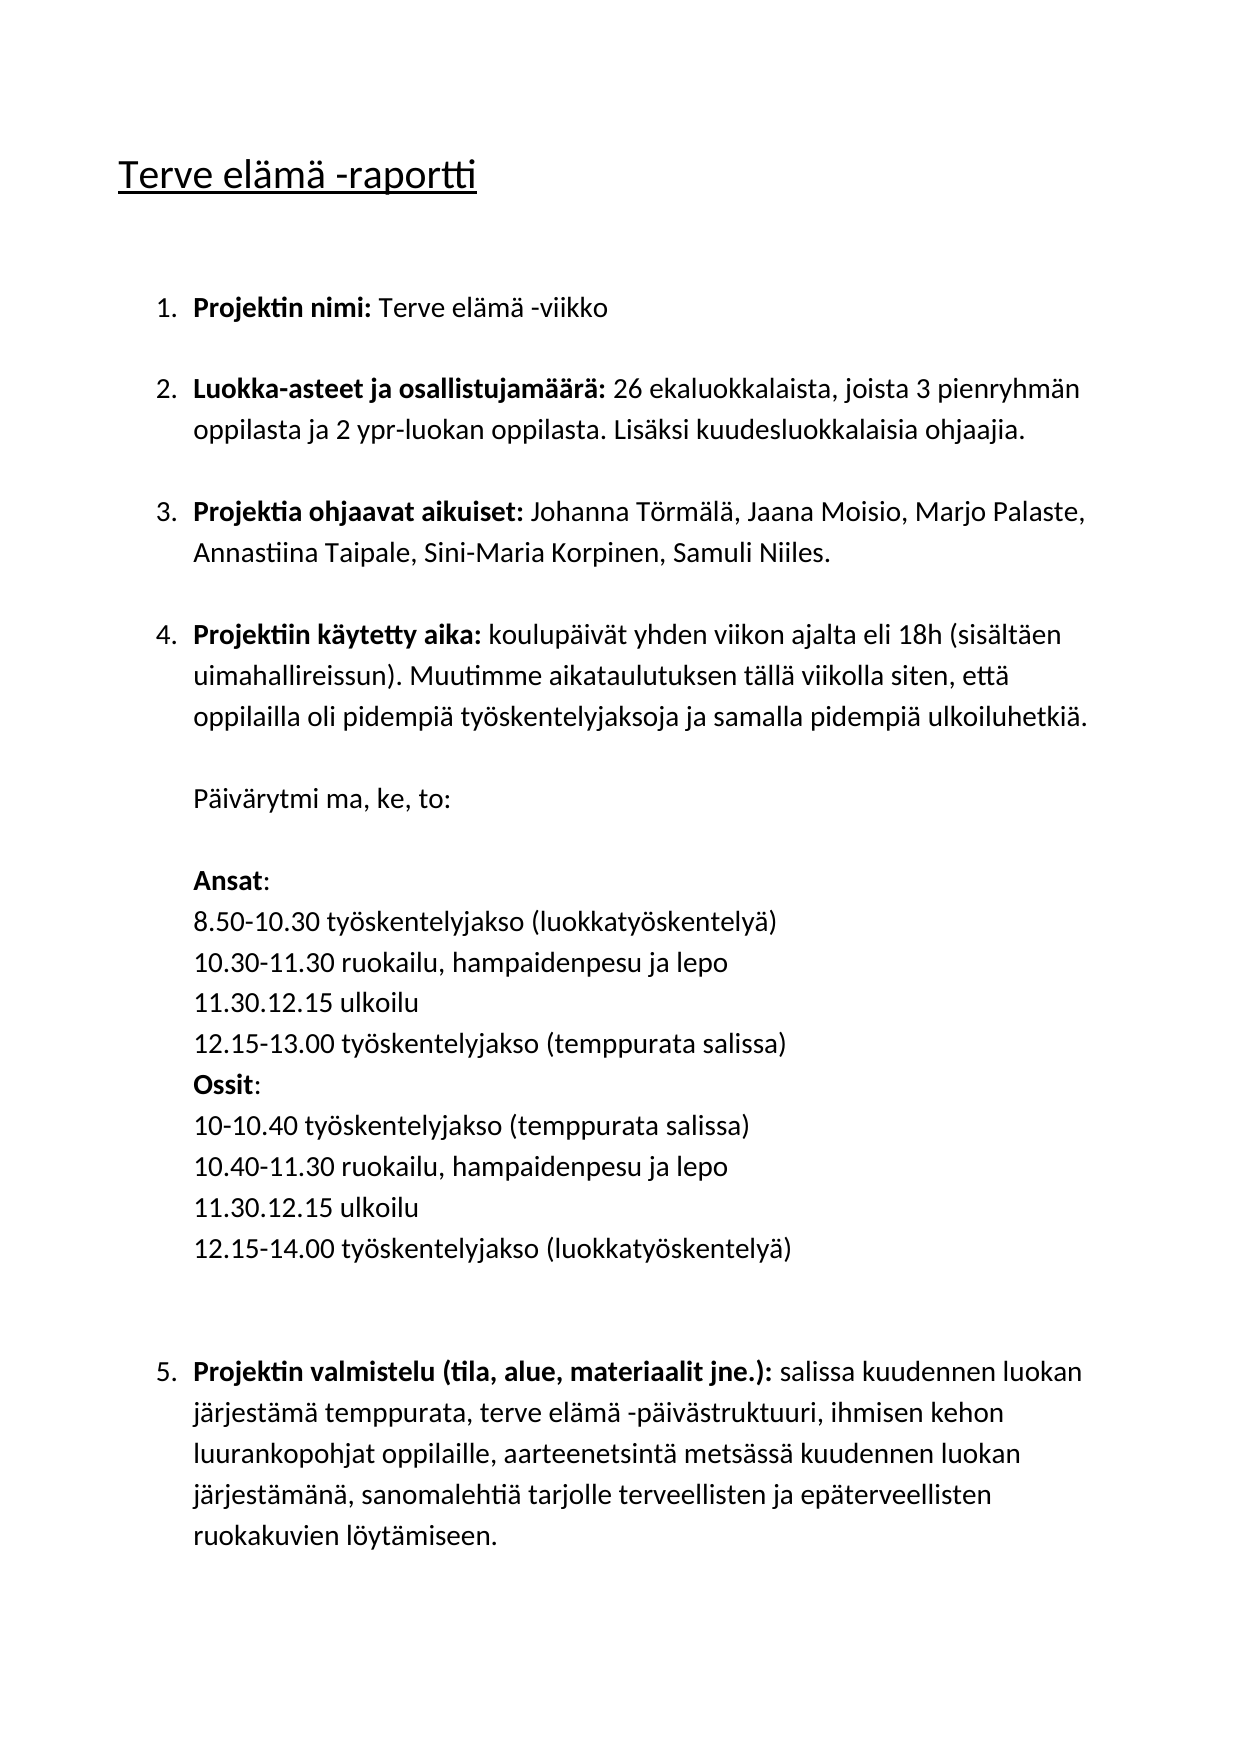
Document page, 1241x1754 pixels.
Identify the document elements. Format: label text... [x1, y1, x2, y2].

list 11.30.12.15 ulkoilu [193, 984, 1122, 1020]
list Päivärytmi ma, ke, to: [193, 780, 1122, 816]
list 12.15-13.00 työskentelyjakso (temppurata salissa) [193, 1026, 1122, 1061]
list Ansat: [193, 862, 1122, 897]
list 11.30.12.15 ulkoilu [193, 1189, 1122, 1225]
list 10.30-11.30 ruokailu, hampaidenpesu ja lepo [193, 944, 1122, 979]
text Terve elämä -raportti [118, 148, 1122, 198]
list Projektiin käytetty aika: koulupäivät yhden viikon ajalta eli 18h (sisältäen uimahallireissun). Muutimme aikataulutuksen tällä viikolla siten, että oppilailla oli pidempiä työskentelyjaksoja ja samalla pidempiä ulkoiluhetkiä. [156, 616, 1122, 734]
list 10.40-11.30 ruokailu, hampaidenpesu ja lepo [193, 1148, 1122, 1184]
list Projektia ohjaavat aikuiset: Johanna Törmälä, Jaana Moisio, Marjo Palaste, Annastiina Taipale, Sini-Maria Korpinen, Samuli Niiles. [156, 493, 1122, 570]
list Projektin nimi: Terve elämä -viikko [156, 289, 1122, 324]
list Ossit: [193, 1066, 1122, 1102]
list Projektin valmistelu (tila, alue, materiaalit jne.): salissa kuudennen luokan järjestämä temppurata, terve elämä -päivästruktuuri, ihmisen kehon luurankopohjat oppilaille, aarteenetsintä metsässä kuudennen luokan järjestämänä, sanomalehtiä tarjolle terveellisten ja epäterveellisten ruokakuvien löytämiseen. [156, 1353, 1122, 1552]
list 10-10.40 työskentelyjakso (temppurata salissa) [193, 1107, 1122, 1143]
list Luokka-asteet ja osallistujamäärä: 26 ekaluokkalaista, joista 3 pienryhmän oppilasta ja 2 ypr-luokan oppilasta. Lisäksi kuudesluokkalaisia ohjaajia. [156, 371, 1122, 447]
list 8.50-10.30 työskentelyjakso (luokkatyöskentelyä) [193, 903, 1122, 938]
list 12.15-14.00 työskentelyjakso (luokkatyöskentelyä) [193, 1230, 1122, 1266]
